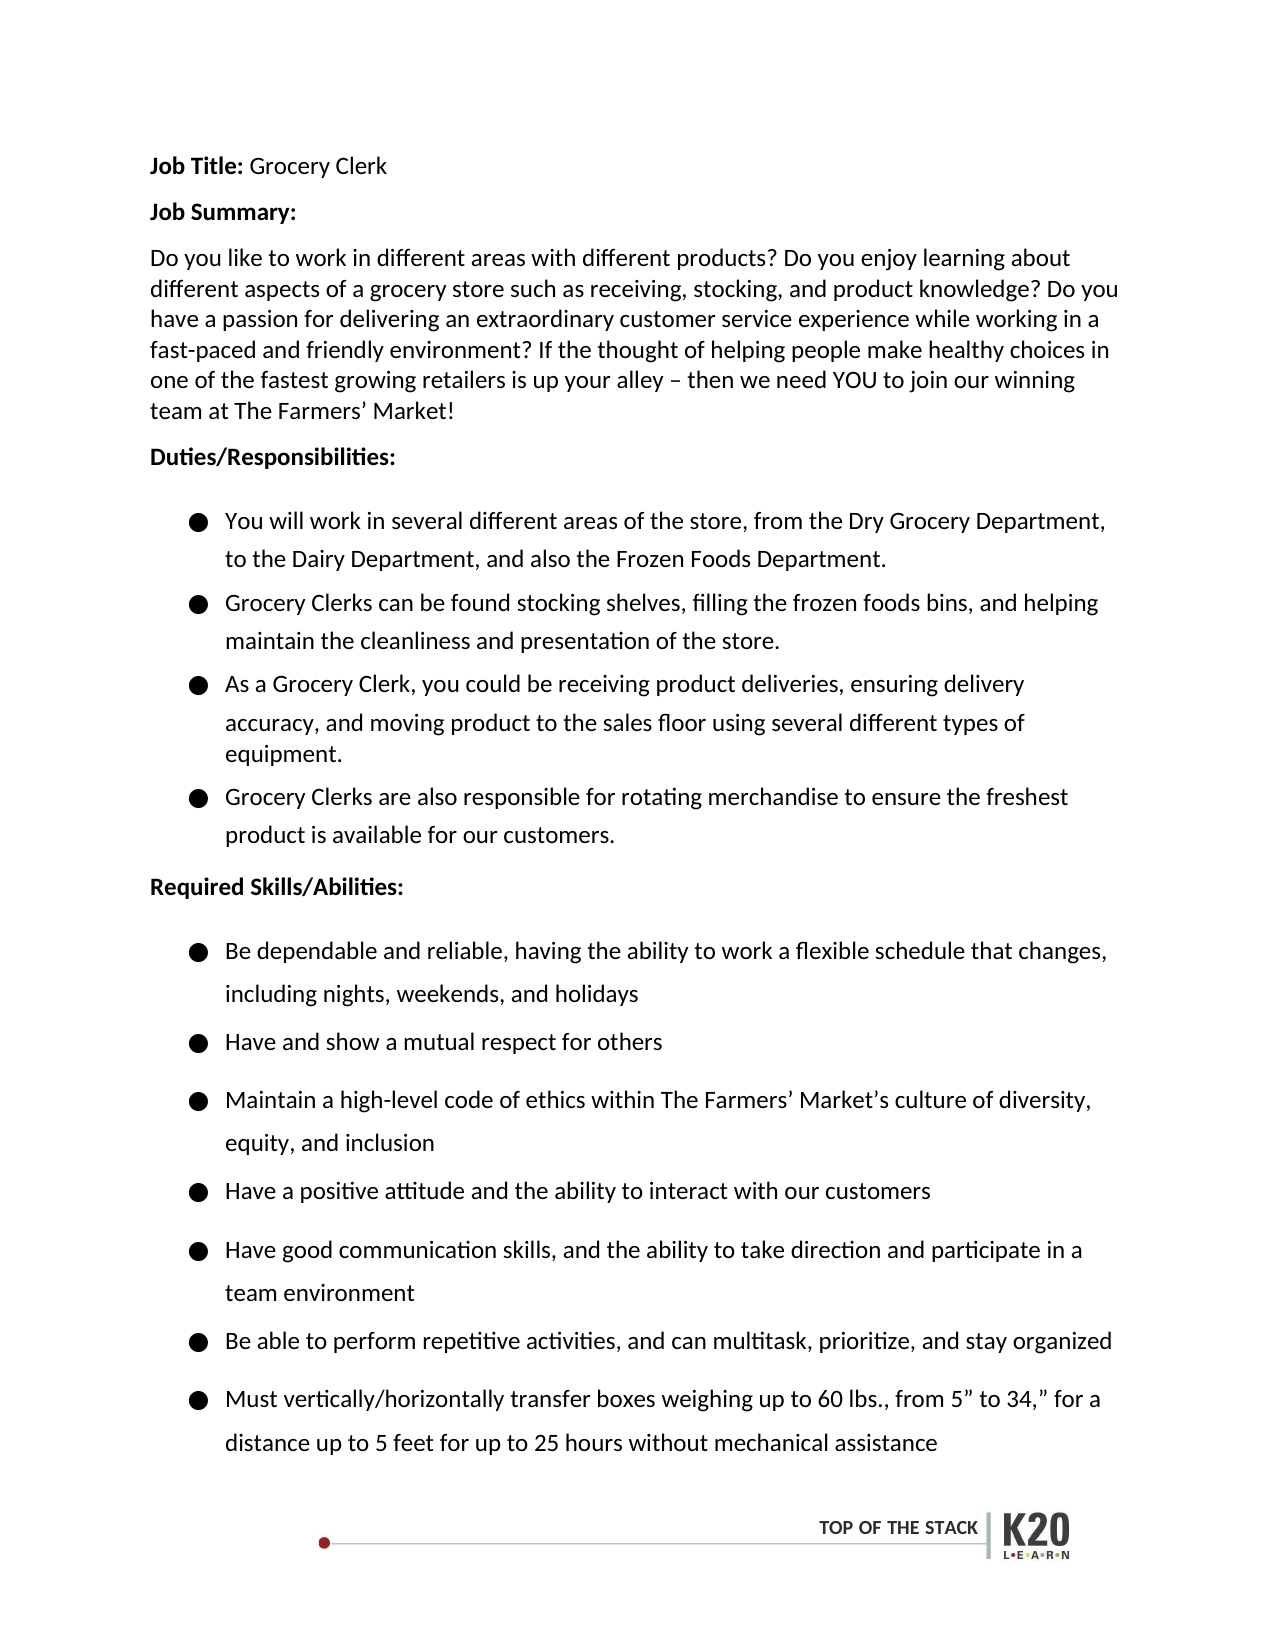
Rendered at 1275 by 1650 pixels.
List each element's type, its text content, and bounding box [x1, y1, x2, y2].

list As a Grocery Clerk, you could be receiving product deliveries, ensuring delivery accuracy, and moving product to the sales floor using several different types of equipment. [187, 656, 1125, 768]
text Required Skills/Abilities: [150, 871, 1125, 901]
text Do you like to work in different areas with different products? Do you enjoy learning about different aspects of a grocery store such as receiving, stocking, and product knowledge? Do you have a passion for delivering an extraordinary customer service experience while working in a fast-paced and friendly environment? If the thought of helping people make healthy choices in one of the fastest growing retailers is up your alley – then we need YOU to join our winning team at The Farmers’ Market! [455, 242, 1125, 425]
list Grocery Clerks can be found stocking shelves, filling the frozen foods bins, and helping maintain the cleanliness and presentation of the store. [187, 574, 1125, 656]
list Have and show a mutual respect for others [187, 1013, 1125, 1064]
list Maintain a high-level code of ethics within The Farmers’ Market’s culture of diversity, equity, and inclusion [187, 1072, 1125, 1158]
list Must vertically/horizontally transfer boxes weighing up to 60 lbs., from 5” to 34,” for a distance up to 5 feet for up to 25 hours without mechanical assistance [187, 1371, 1125, 1457]
text Duties/Responsibilities: [150, 441, 1125, 472]
list Have a positive attitude and the ability to interact with our customers [187, 1162, 1125, 1214]
text Job Title: Grocery Clerk [150, 150, 1125, 181]
list Be dependable and reliable, having the ability to work a flexible schedule that changes, including nights, weekends, and holidays [187, 922, 1125, 1008]
list Grocery Clerks are also responsible for rotating merchandise to ensure the freshest product is available for our customers. [187, 768, 1125, 850]
list Be able to perform repetitive activities, and can multitask, prioritize, and stay organized [187, 1312, 1125, 1363]
list You will work in several different areas of the store, from the Dry Grocery Department, to the Dairy Department, and also the Frozen Foods Department. [187, 492, 1125, 574]
list Have good communication skills, and the ability to take direction and participate in a team environment [187, 1221, 1125, 1308]
text Job Summary: [150, 196, 1125, 227]
picture [318, 1509, 1069, 1562]
